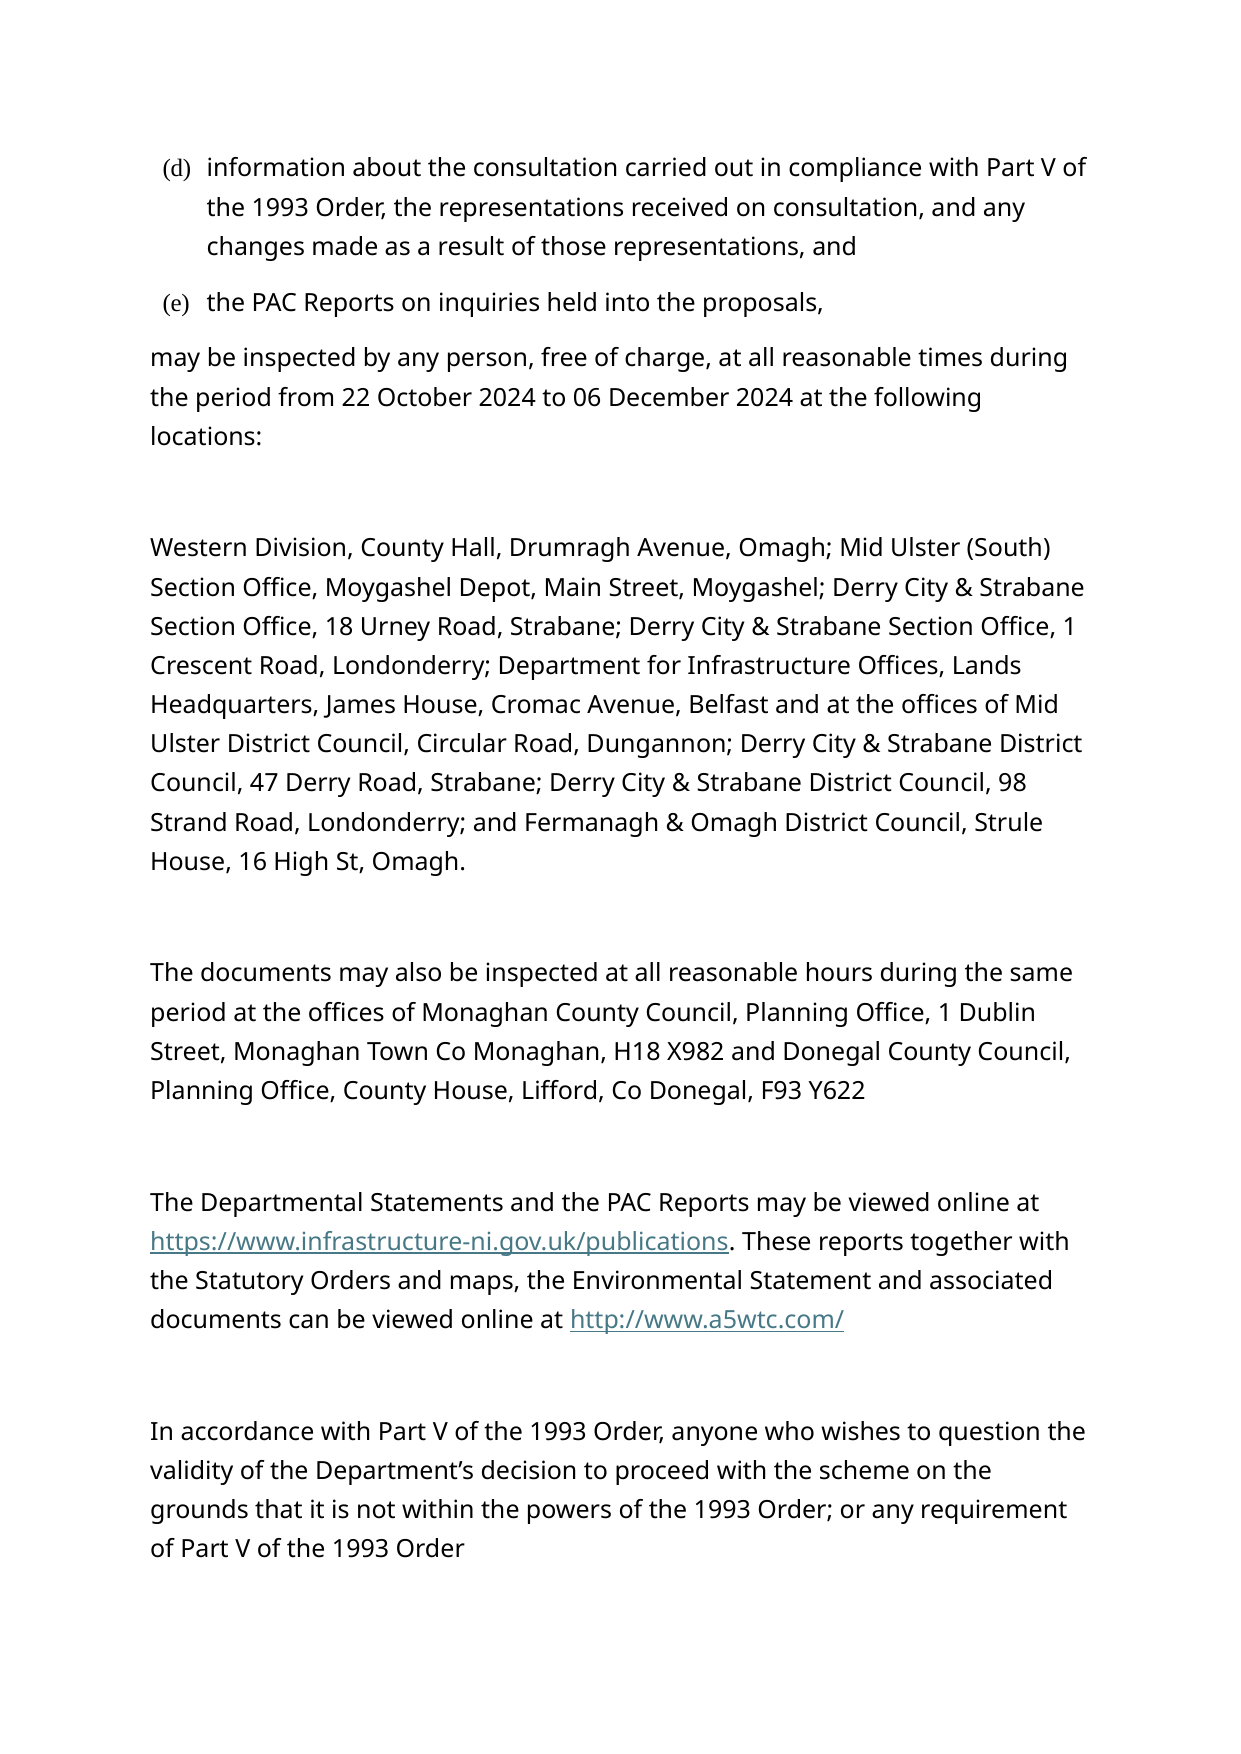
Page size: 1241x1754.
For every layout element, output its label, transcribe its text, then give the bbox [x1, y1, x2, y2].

text Western Division, County Hall, Drumragh Avenue, Omagh; Mid Ulster (South) Section Office, Moygashel Depot, Main Street, Moygashel; Derry City & Strabane Section Office, 18 Urney Road, Strabane; Derry City & Strabane Section Office, 1 Crescent Road, Londonderry; Department for Infrastructure Offices, Lands Headquarters, James House, Cromac Avenue, Belfast and at the offices of Mid Ulster District Council, Circular Road, Dungannon; Derry City & Strabane District Council, 47 Derry Road, Strabane; Derry City & Strabane District Council, 98 Strand Road, Londonderry; and Fermanagh & Omagh District Council, Strule House, 16 High St, Omagh. [150, 530, 1090, 877]
list the PAC Reports on inquiries held into the proposals, [162, 284, 1090, 318]
text The documents may also be inspected at all reasonable hours during the same period at the offices of Monaghan County Council, Planning Office, 1 Dublin Street, Monaghan Town Co Monaghan, H18 X982 and Donegal County Council, Planning Office, County House, Lifford, Co Donegal, F93 Y622 [150, 955, 1090, 1107]
text In accordance with Part V of the 1993 Order, anyone who wishes to question the validity of the Department’s decision to proceed with the scheme on the grounds that it is not within the powers of the 1993 Order; or any requirement of Part V of the 1993 Order [150, 1413, 1090, 1565]
list information about the consultation carried out in compliance with Part V of the 1993 Order, the representations received on consultation, and any changes made as a result of those representations, and [162, 150, 1090, 262]
text The Departmental Statements and the PAC Reports may be viewed online at https://www.infrastructure-ni.gov.uk/publications. These reports together with the Statutory Orders and maps, the Environmental Statement and associated documents can be viewed online at http://www.a5wtc.com/ [150, 1184, 1090, 1336]
text may be inspected by any person, free of charge, at all reasonable times during the period from 22 October 2024 to 06 December 2024 at the following locations: [150, 340, 1090, 452]
